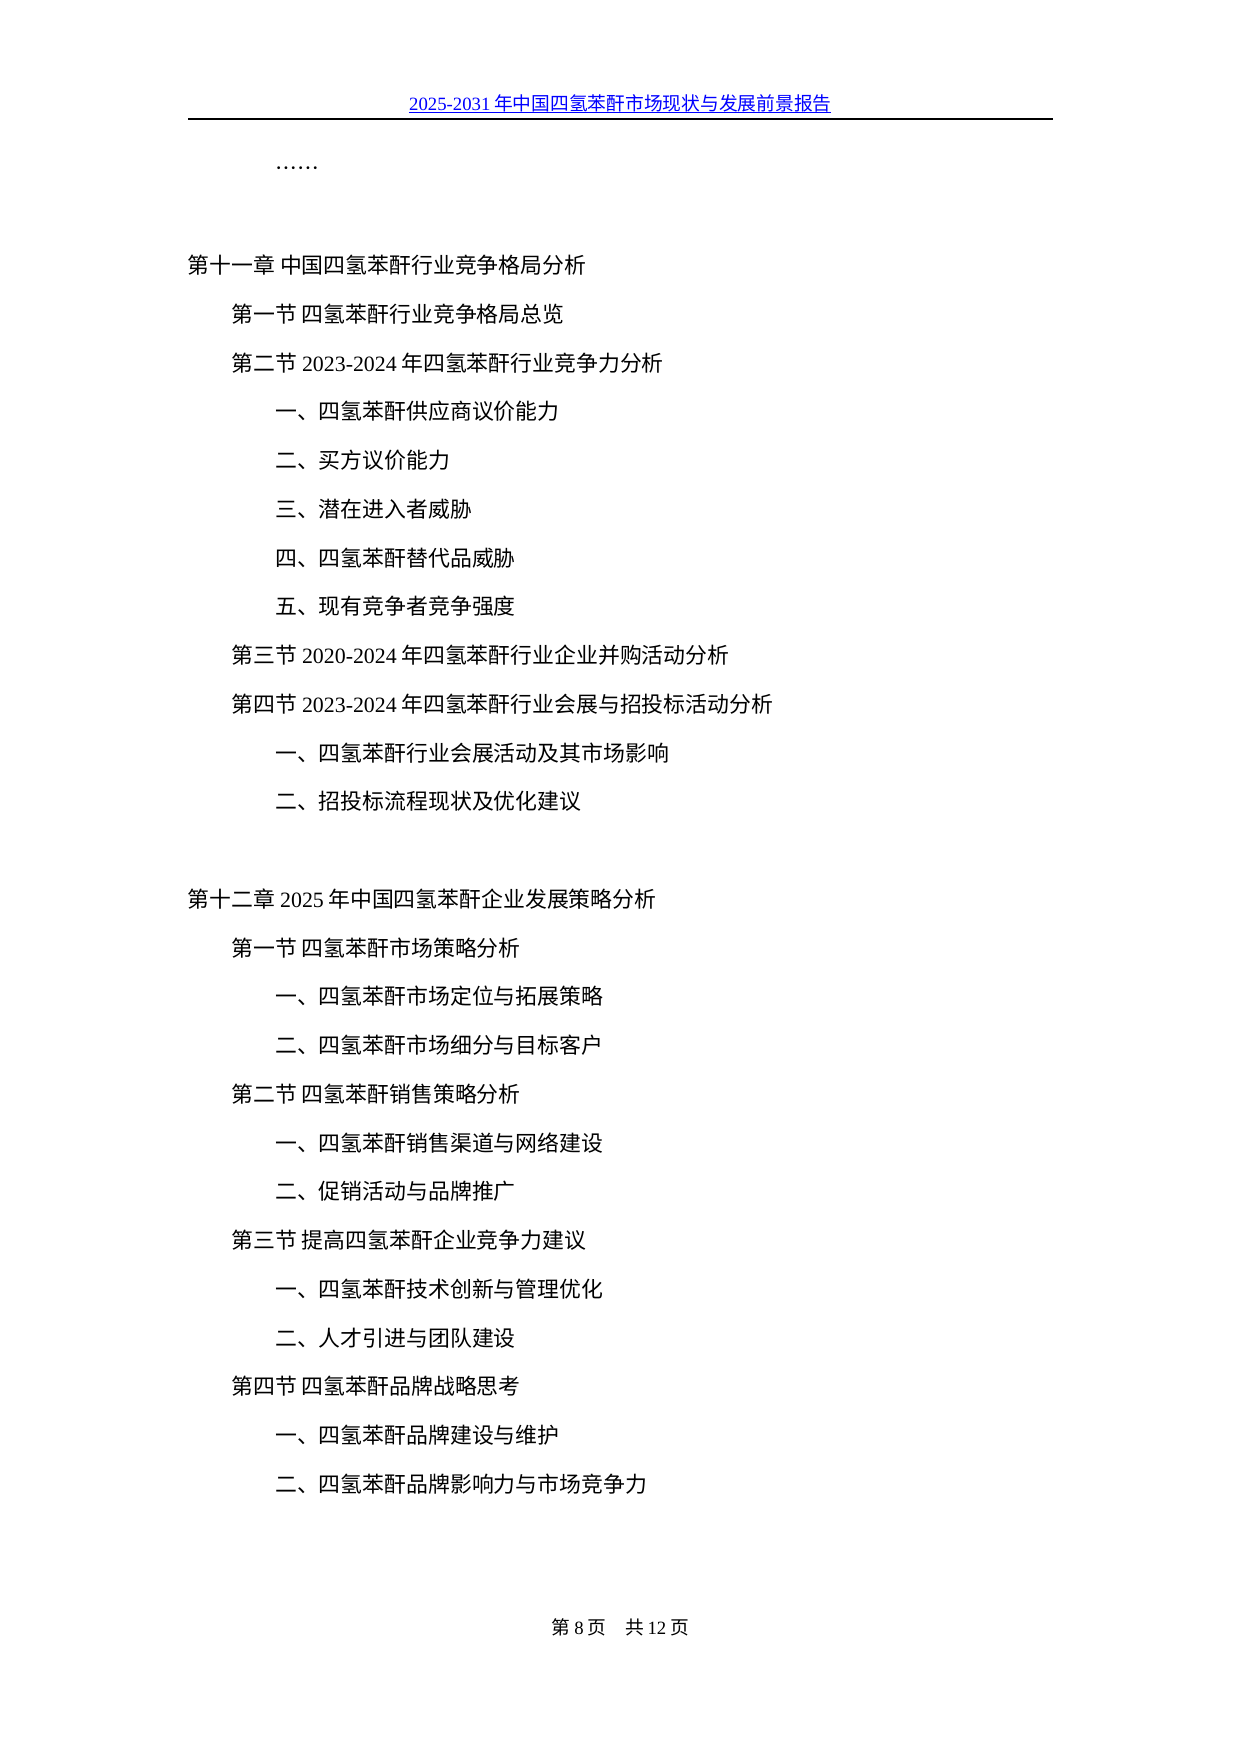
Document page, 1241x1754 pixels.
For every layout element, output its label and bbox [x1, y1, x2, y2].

text [187, 150, 1053, 1499]
